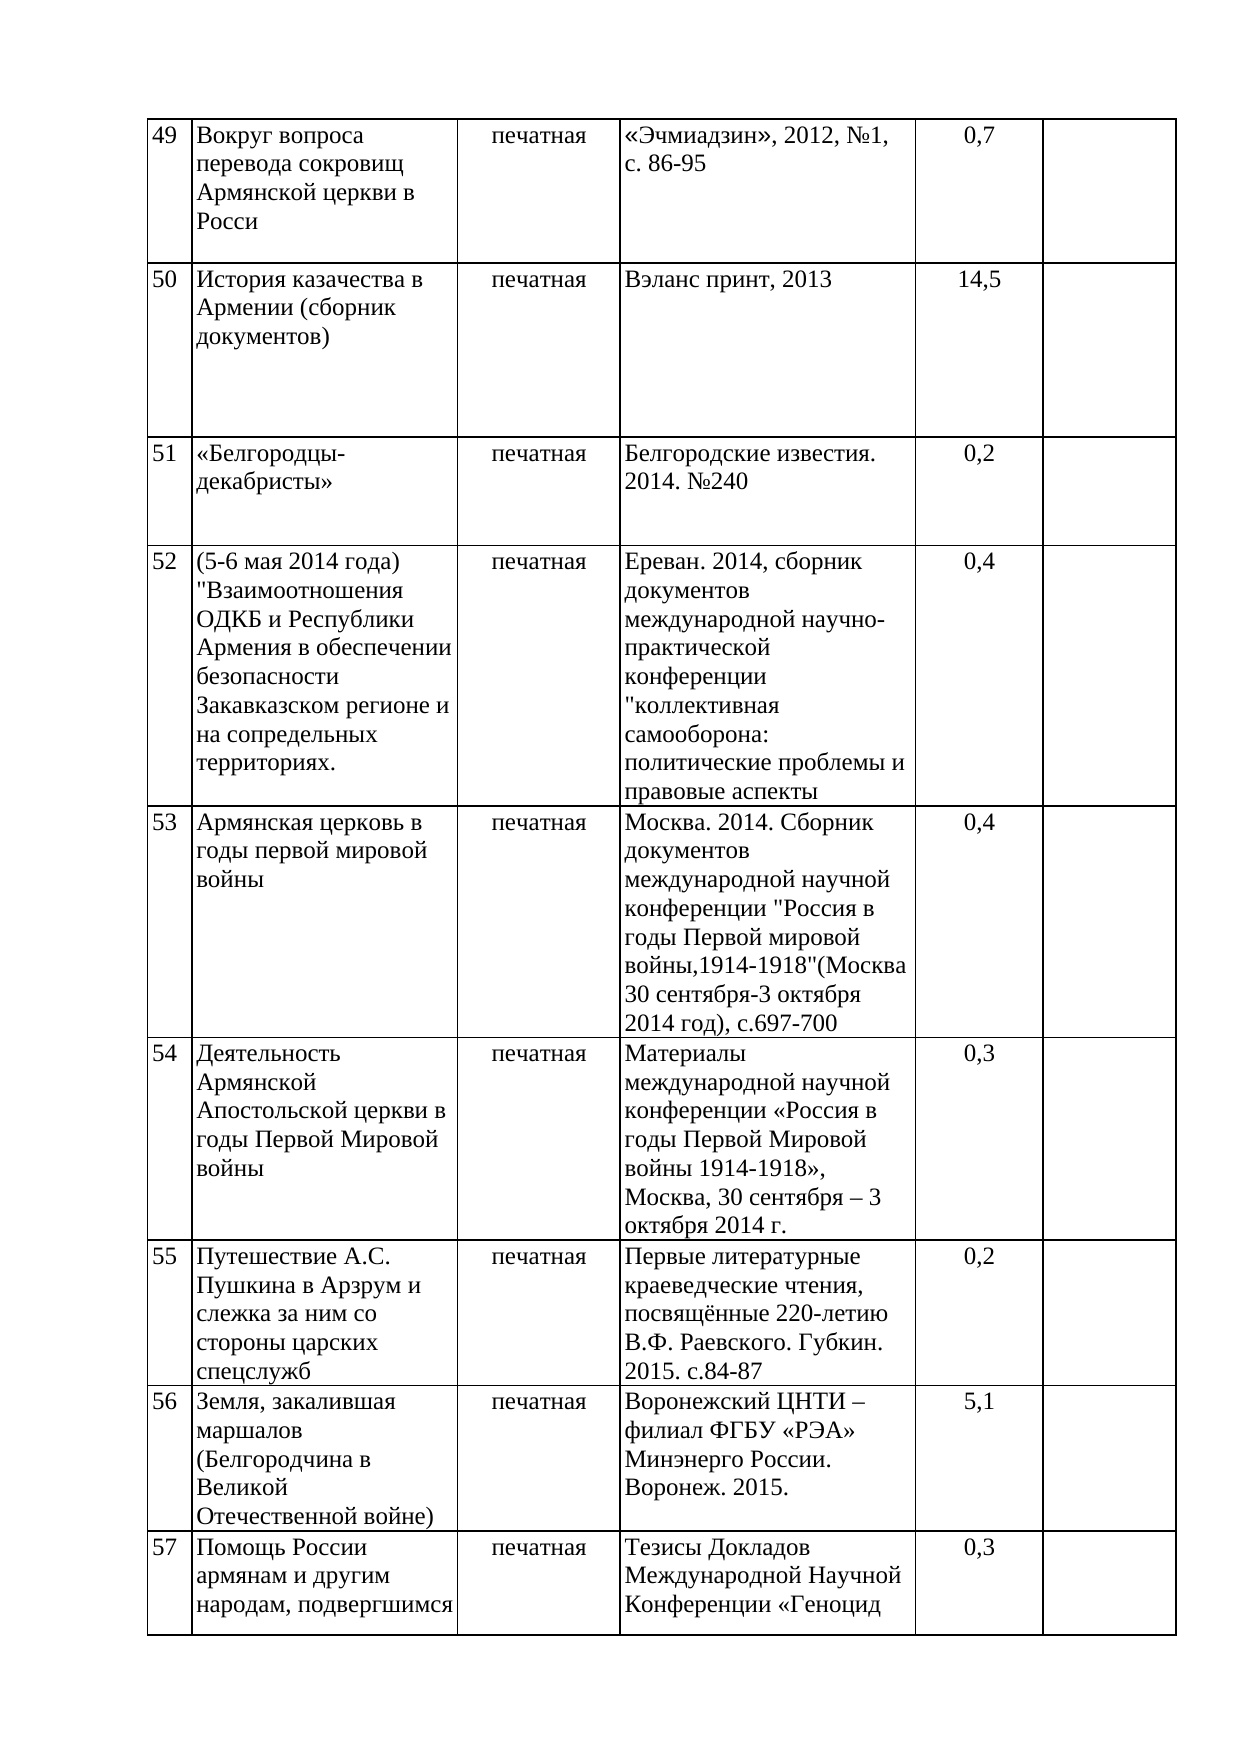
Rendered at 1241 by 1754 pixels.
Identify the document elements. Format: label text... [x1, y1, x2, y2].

table_cell Вокруг вопроса перевода сокровищ Армянской церкви в Росси [193, 120, 457, 262]
table_cell Вэланс принт, 2013 [621, 264, 915, 436]
table_cell 14,5 [916, 264, 1042, 436]
table_cell печатная [458, 1241, 619, 1385]
table_cell 50 [148, 264, 191, 436]
table_cell Материалы международной научной конференции «Россия в годы Первой Мировой войны 1914-1918», Москва, 30 сентября – 3 октября 2014 г. [621, 1038, 915, 1239]
table_cell Ереван. 2014, сборник документов международной научно-практической конференции "коллективная самооборона: политические проблемы и правовые аспекты [621, 546, 915, 805]
table_cell 0,2 [916, 438, 1042, 545]
table_cell 0,7 [916, 120, 1042, 262]
table_cell 0,2 [916, 1241, 1042, 1385]
table_cell 52 [148, 546, 191, 805]
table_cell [193, 1532, 457, 1634]
table_cell печатная [458, 120, 619, 262]
table_cell [1044, 264, 1175, 436]
table_cell [1044, 1038, 1175, 1239]
table_cell 55 [148, 1241, 191, 1385]
table_cell печатная [458, 1038, 619, 1239]
table_cell «Эчмиадзин», 2012, №1, с. 86-95 [621, 120, 915, 262]
table_cell [1044, 120, 1175, 262]
table_cell печатная [458, 438, 619, 545]
table_cell Деятельность Армянской Апостольской церкви в годы Первой Мировой войны [193, 1038, 457, 1239]
table_cell [1044, 438, 1175, 545]
table_cell 53 [148, 807, 191, 1037]
table_cell 0,4 [916, 546, 1042, 805]
table_cell 0,4 [916, 807, 1042, 1037]
table_cell 51 [148, 438, 191, 545]
table_cell [1044, 1532, 1175, 1634]
table_cell Путешествие А.С. Пушкина в Арзрум и слежка за ним со стороны царских спецслужб [193, 1241, 457, 1385]
table_cell печатная [458, 1386, 619, 1530]
table_cell 57 [148, 1532, 191, 1634]
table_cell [621, 1532, 915, 1634]
table_cell (5-6 мая 2014 года) "Взаимоотношения ОДКБ и Республики Армения в обеспечении безопасности Закавказском регионе и на сопредельных территориях. [193, 546, 457, 805]
table_cell 5,1 [916, 1386, 1042, 1530]
table_cell Земля, закалившая маршалов (Белгородчина в Великой Отечественной войне) [193, 1386, 457, 1530]
table_cell [1044, 546, 1175, 805]
table_cell 56 [148, 1386, 191, 1530]
table_cell 0,3 [916, 1532, 1042, 1634]
table_cell «Белгородцы-декабристы» [193, 438, 457, 545]
table_cell печатная [458, 546, 619, 805]
table_cell 54 [148, 1038, 191, 1239]
table_cell Воронежский ЦНТИ – филиал ФГБУ «РЭА» Минэнерго России. Воронеж. 2015. [621, 1386, 915, 1530]
table_cell Белгородские известия. 2014. №240 [621, 438, 915, 545]
table_cell печатная [458, 807, 619, 1037]
table_cell 49 [148, 120, 191, 262]
table_cell Армянская церковь в годы первой мировой войны [193, 807, 457, 1037]
table_cell печатная [458, 1532, 619, 1634]
table_cell 0,3 [916, 1038, 1042, 1239]
table_cell Первые литературные краеведческие чтения, посвящённые 220-летию В.Ф. Раевского. Губкин. 2015. с.84-87 [621, 1241, 915, 1385]
table_cell Москва. 2014. Сборник документов международной научной конференции "Россия в годы Первой мировой войны,1914-1918"(Москва 30 сентября-3 октября 2014 год), с.697-700 [621, 807, 915, 1037]
table_cell История казачества в Армении (сборник документов) [193, 264, 457, 436]
table_cell [1044, 1241, 1175, 1385]
table_cell [1044, 1386, 1175, 1530]
table_cell [1044, 807, 1175, 1037]
table_cell печатная [458, 264, 619, 436]
